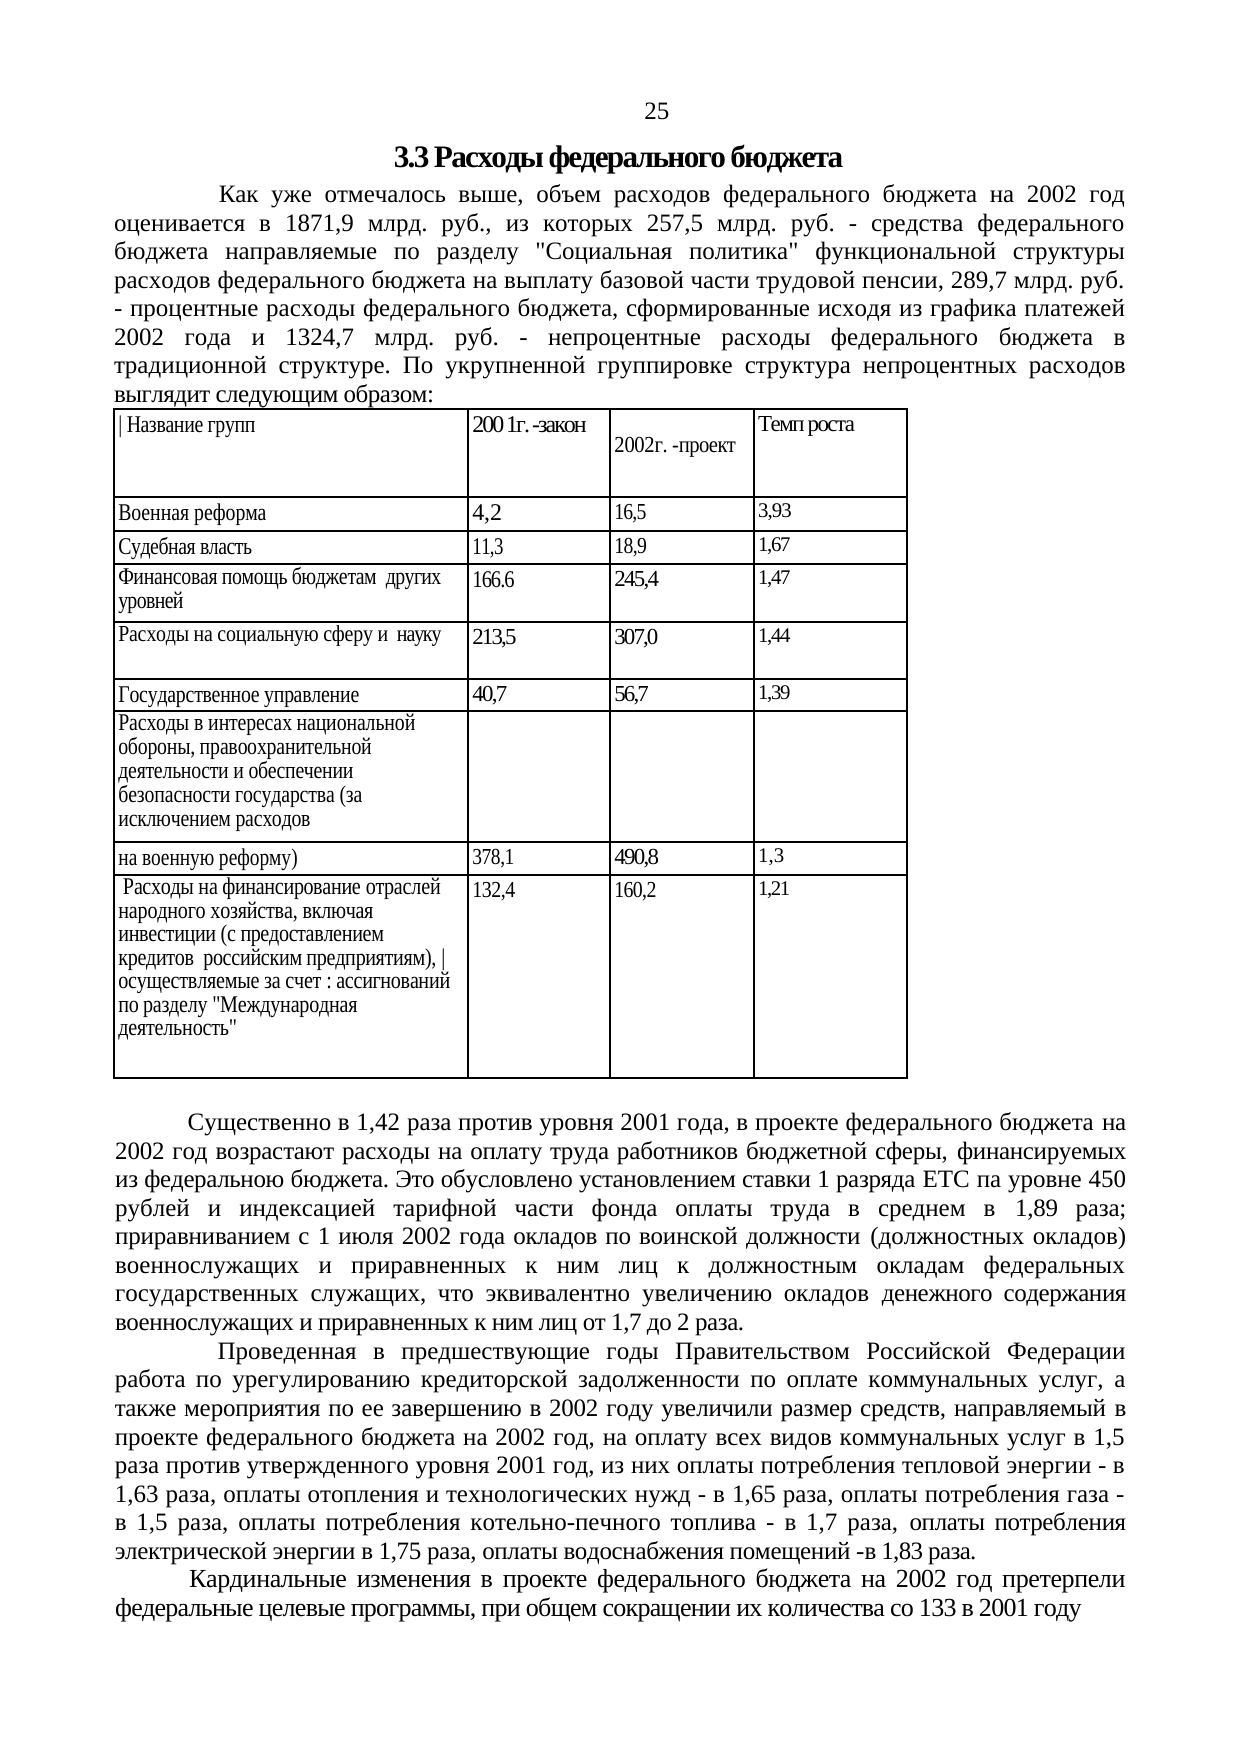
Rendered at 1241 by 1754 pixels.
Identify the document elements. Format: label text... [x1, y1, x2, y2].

table_cell Расходы на финансирование отраслей народного хозяйства, включая инвестиции (с предоставлением кредитов российским предприятиям), | осуществляемые за счет : ассигнований по разделу "Международная деятельность" [115, 876, 467, 1077]
table_cell [469, 712, 609, 841]
table_header 200 1г. -закон [469, 410, 609, 496]
table_cell [611, 712, 753, 841]
table_cell 132,4 [469, 876, 609, 1077]
text 3.3 Расходы федерального бюджета [114, 138, 1124, 174]
table_cell 1,21 [755, 876, 906, 1077]
text 25 [115, 96, 1124, 125]
table_cell 213,5 [469, 623, 609, 678]
table_cell 1,47 [755, 565, 906, 621]
text Кардинальные изменения в проекте федерального бюджета на 2002 год претерпели федеральные целевые программы, при общем сокращении их количества со 133 в 2001 году [115, 1565, 1126, 1622]
table_header | Название групп [115, 410, 467, 496]
table_header Темп роста [755, 410, 906, 496]
table_cell [755, 712, 906, 841]
text Существенно в 1,42 раза против уровня 2001 года, в проекте федерального бюджета на 2002 год возрастают расходы на оплату труда работников бюджетной сферы, финансируемых из федеральною бюджета. Это обусловлено установлением ставки 1 разряда ETC па уровне 450 рублей и индексацией тарифной части фонда оплаты труда в среднем в 1,89 раза; приравниванием с 1 июля 2002 года окладов по воинской должности (должностных окладов) военнослужащих и приравненных к ним лиц к должностным окладам федеральных государственных служащих, что эквивалентно увеличению окладов денежного содержания военнослужащих и приравненных к ним лиц от 1,7 до 2 раза. [115, 1108, 1126, 1336]
table_cell 307,0 [611, 623, 753, 678]
text Как уже отмечалось выше, объем расходов федерального бюджета на 2002 год оценивается в 1871,9 млрд. руб., из которых 257,5 млрд. руб. - средства федерального бюджета направляемые по разделу "Социальная политика" функциональной структуры расходов федерального бюджета на выплату базовой части трудовой пенсии, 289,7 млрд. руб. - процентные расходы федерального бюджета, сформированные исходя из графика платежей 2002 года и 1324,7 млрд. руб. - непроцентные расходы федерального бюджета в традиционной структуре. По укрупненной группировке структура непроцентных расходов выглядит следующим образом: [114, 180, 1126, 408]
text Проведенная в предшествующие годы Правительством Российской Федерации работа по урегулированию кредиторской задолженности по оплате коммунальных услуг, а также мероприятия по ее завершению в 2002 году увеличили размер средств, направляемый в проекте федерального бюджета на 2002 год, на оплату всех видов коммунальных услуг в 1,5 раза против утвержденного уровня 2001 год, из них оплаты потребления тепловой энергии - в 1,63 раза, оплаты отопления и технологических нужд - в 1,65 раза, оплаты потребления газа - в 1,5 раза, оплаты потребления котельно-печного топлива - в 1,7 раза, оплаты потребления электрической энергии в 1,75 раза, оплаты водоснабжения помещений -в 1,83 раза. [114, 1337, 1126, 1565]
table_cell 1,44 [755, 623, 906, 678]
table_cell 166.6 [469, 565, 609, 621]
table_cell 160,2 [611, 876, 753, 1077]
table_cell Расходы на социальную сферу и науку [115, 623, 467, 678]
table_cell 245,4 [611, 565, 753, 621]
